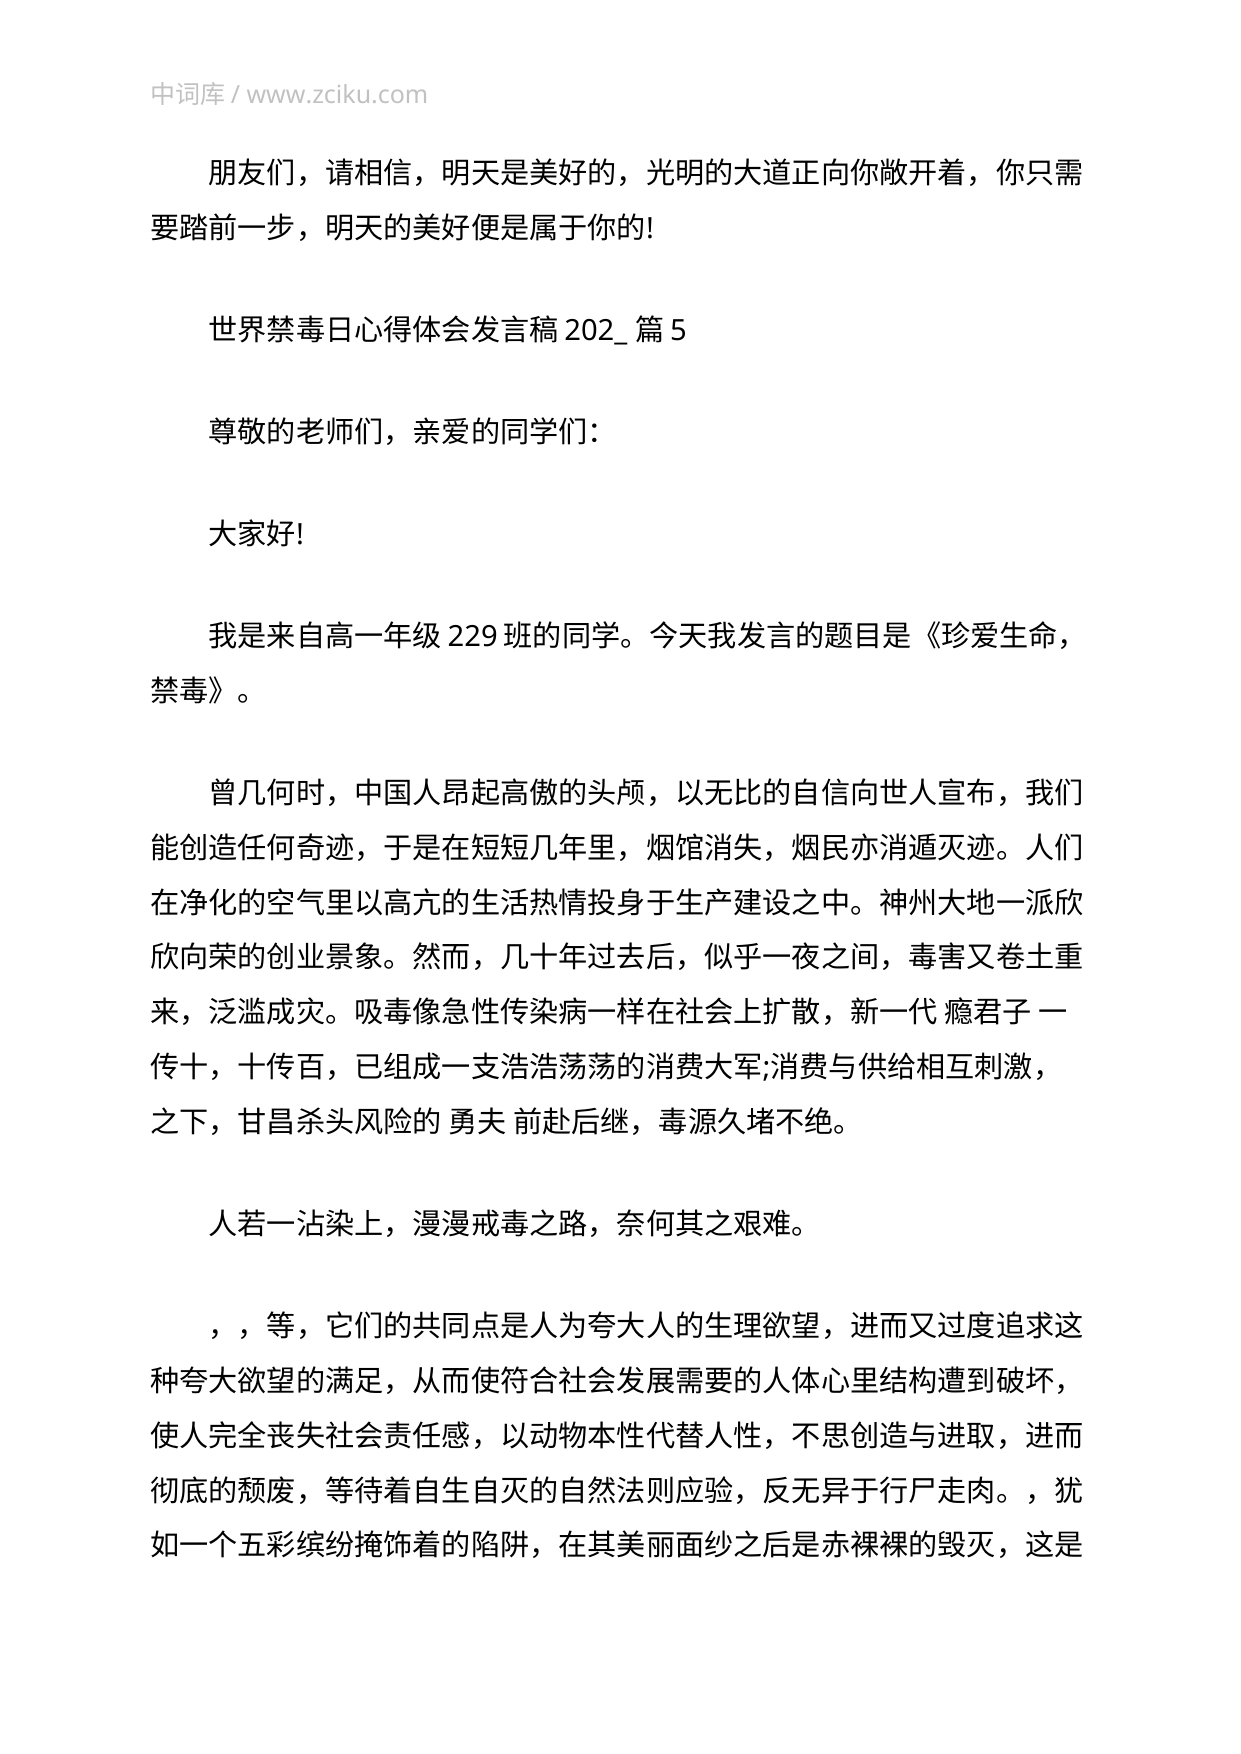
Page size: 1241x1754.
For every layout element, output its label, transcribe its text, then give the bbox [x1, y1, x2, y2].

text 世界禁毒日心得体会发言稿202_ 篇5 [150, 307, 1090, 349]
text 尊敬的老师们，亲爱的同学们： [150, 409, 1090, 451]
text 人若一沾染上，漫漫戒毒之路，奈何其之艰难。 [150, 1201, 1090, 1243]
text 曾几何时，中国人昂起高傲的头颅，以无比的自信向世人宣布，我们能创造任何奇迹，于是在短短几年里，烟馆消失，烟民亦消遁灭迹。人们在净化的空气里以高亢的生活热情投身于生产建设之中。神州大地一派欣欣向荣的创业景象。然而，几十年过去后，似乎一夜之间，毒害又卷土重来，泛滥成灾。吸毒像急性传染病一样在社会上扩散，新一代 瘾君子 一传十，十传百，已组成一支浩浩荡荡的消费大军;消费与供给相互刺激，之下，甘昌杀头风险的 勇夫 前赴后继，毒源久堵不绝。 [150, 769, 1090, 1141]
text 大家好! [150, 511, 1090, 553]
text 朋友们，请相信，明天是美好的，光明的大道正向你敞开着，你只需要踏前一步，明天的美好便是属于你的! [150, 150, 1090, 247]
text 我是来自高一年级229班的同学。今天我发言的题目是《珍爱生命，禁毒》。 [150, 613, 1090, 710]
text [150, 1302, 1090, 1564]
